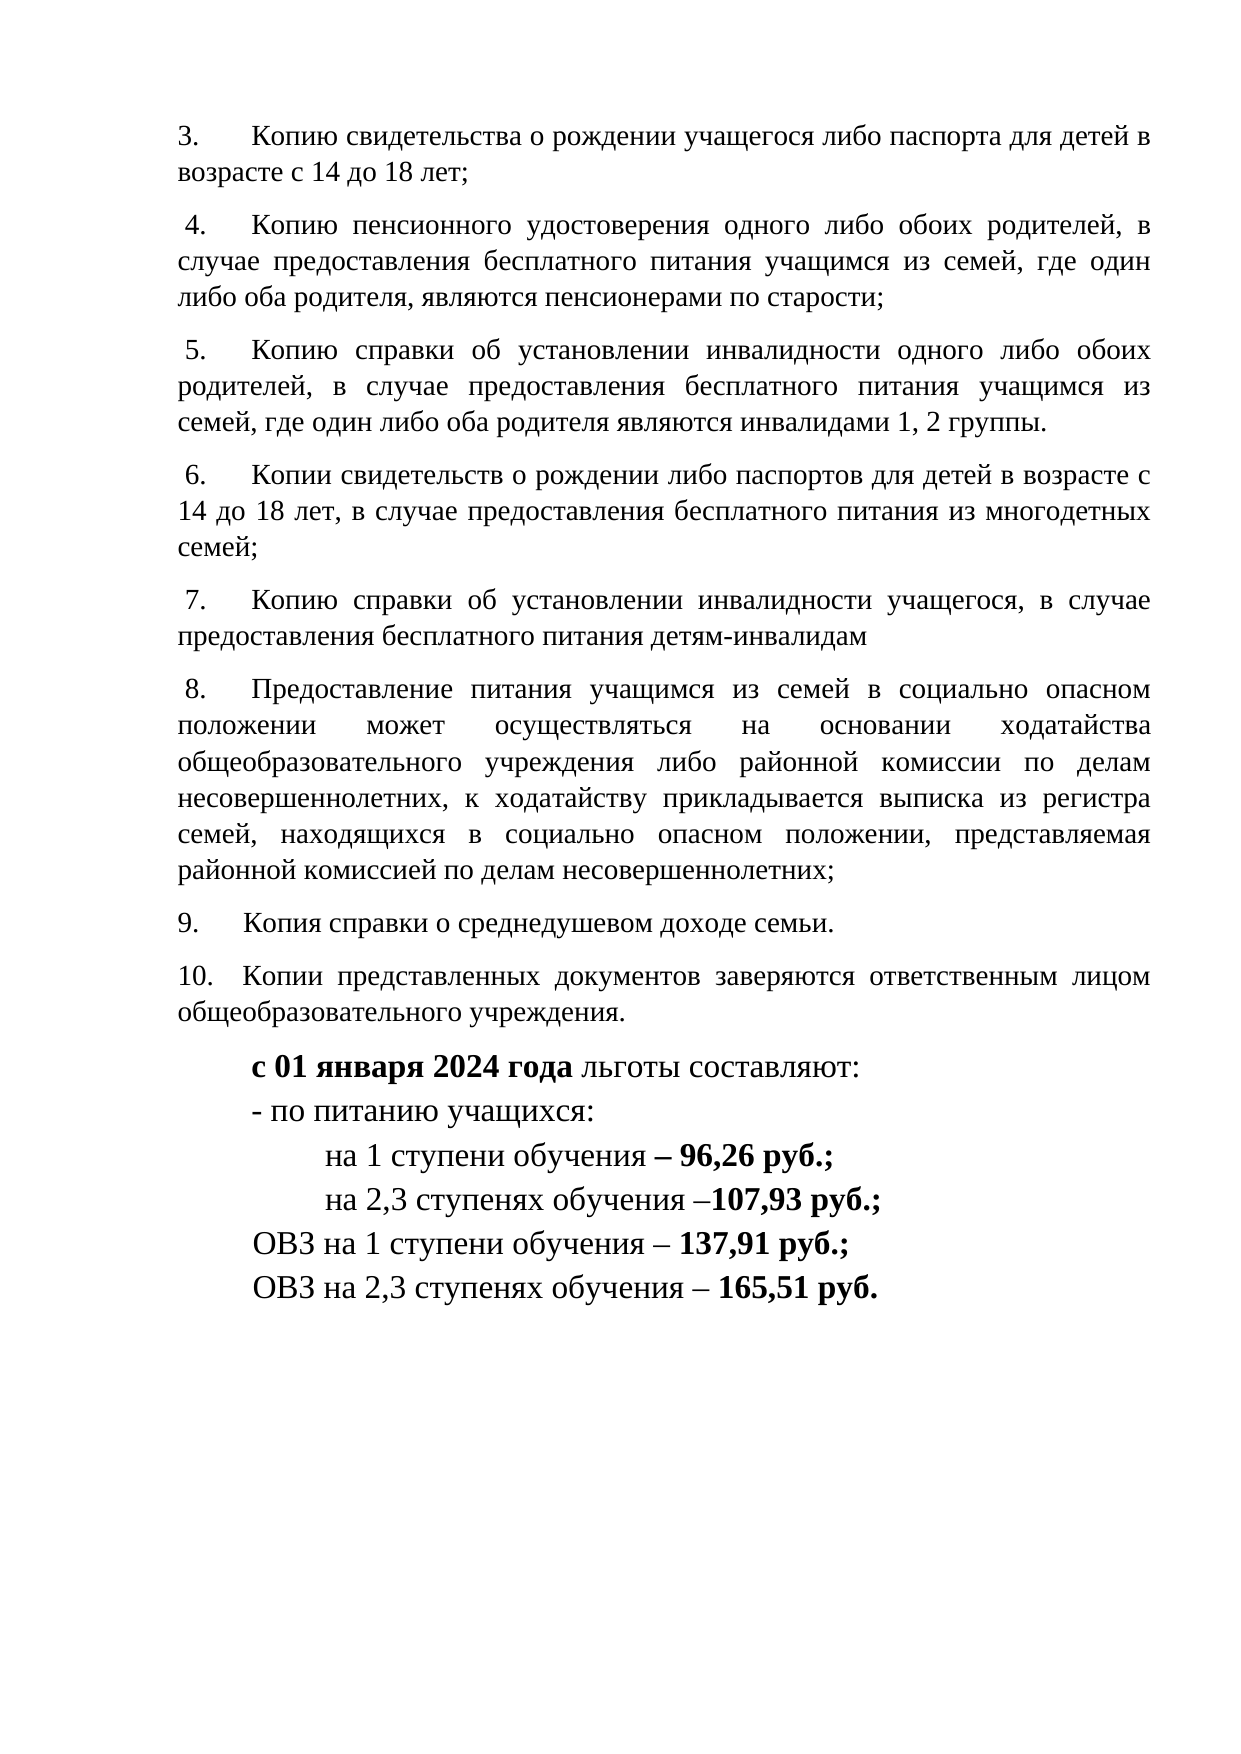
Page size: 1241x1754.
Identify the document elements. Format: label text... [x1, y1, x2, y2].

text 3. Копию свидетельства о рождении учащегося либо паспорта для детей в возрасте с 14 до 18 лет; [177, 118, 1152, 188]
text 7. Копию справки об установлении инвалидности учащегося, в случае предоставления бесплатного питания детям-инвалидам [177, 582, 1152, 652]
text ОВЗ на 1 ступени обучения – 137,91 руб.; [177, 1223, 1152, 1261]
text 6. Копии свидетельств о рождении либо паспортов для детей в возрасте с 14 до 18 лет, в случае предоставления бесплатного питания из многодетных семей; [177, 457, 1152, 563]
text 9. Копия справки о среднедушевом доходе семьи. [177, 905, 1152, 938]
text 5. Копию справки об установлении инвалидности одного либо обоих родителей, в случае предоставления бесплатного питания учащимся из семей, где один либо оба родителя являются инвалидами 1, 2 группы. [177, 332, 1152, 438]
text с 01 января 2024 года льготы составляют: [177, 1047, 1152, 1085]
text ОВЗ на 2,3 ступенях обучения – 165,51 руб. [177, 1267, 1152, 1305]
text 4. Копию пенсионного удостоверения одного либо обоих родителей, в случае предоставления бесплатного питания учащимся из семей, где один либо оба родителя, являются пенсионерами по старости; [177, 207, 1152, 313]
text на 2,3 ступенях обучения –107,93 руб.; [177, 1179, 1152, 1217]
text 8. Предоставление питания учащимся из семей в социально опасном положении может осуществляться на основании ходатайства общеобразовательного учреждения либо районной комиссии по делам несовершеннолетних, к ходатайству прикладывается выписка из регистра семей, находящихся в социально опасном положении, представляемая районной комиссией по делам несовершеннолетних; [177, 671, 1152, 886]
text на 1 ступени обучения – 96,26 руб.; [177, 1135, 1152, 1173]
text - по питанию учащихся: [177, 1091, 1152, 1129]
text 10. Копии представленных документов заверяются ответственным лицом общеобразовательного учреждения. [177, 958, 1152, 1027]
